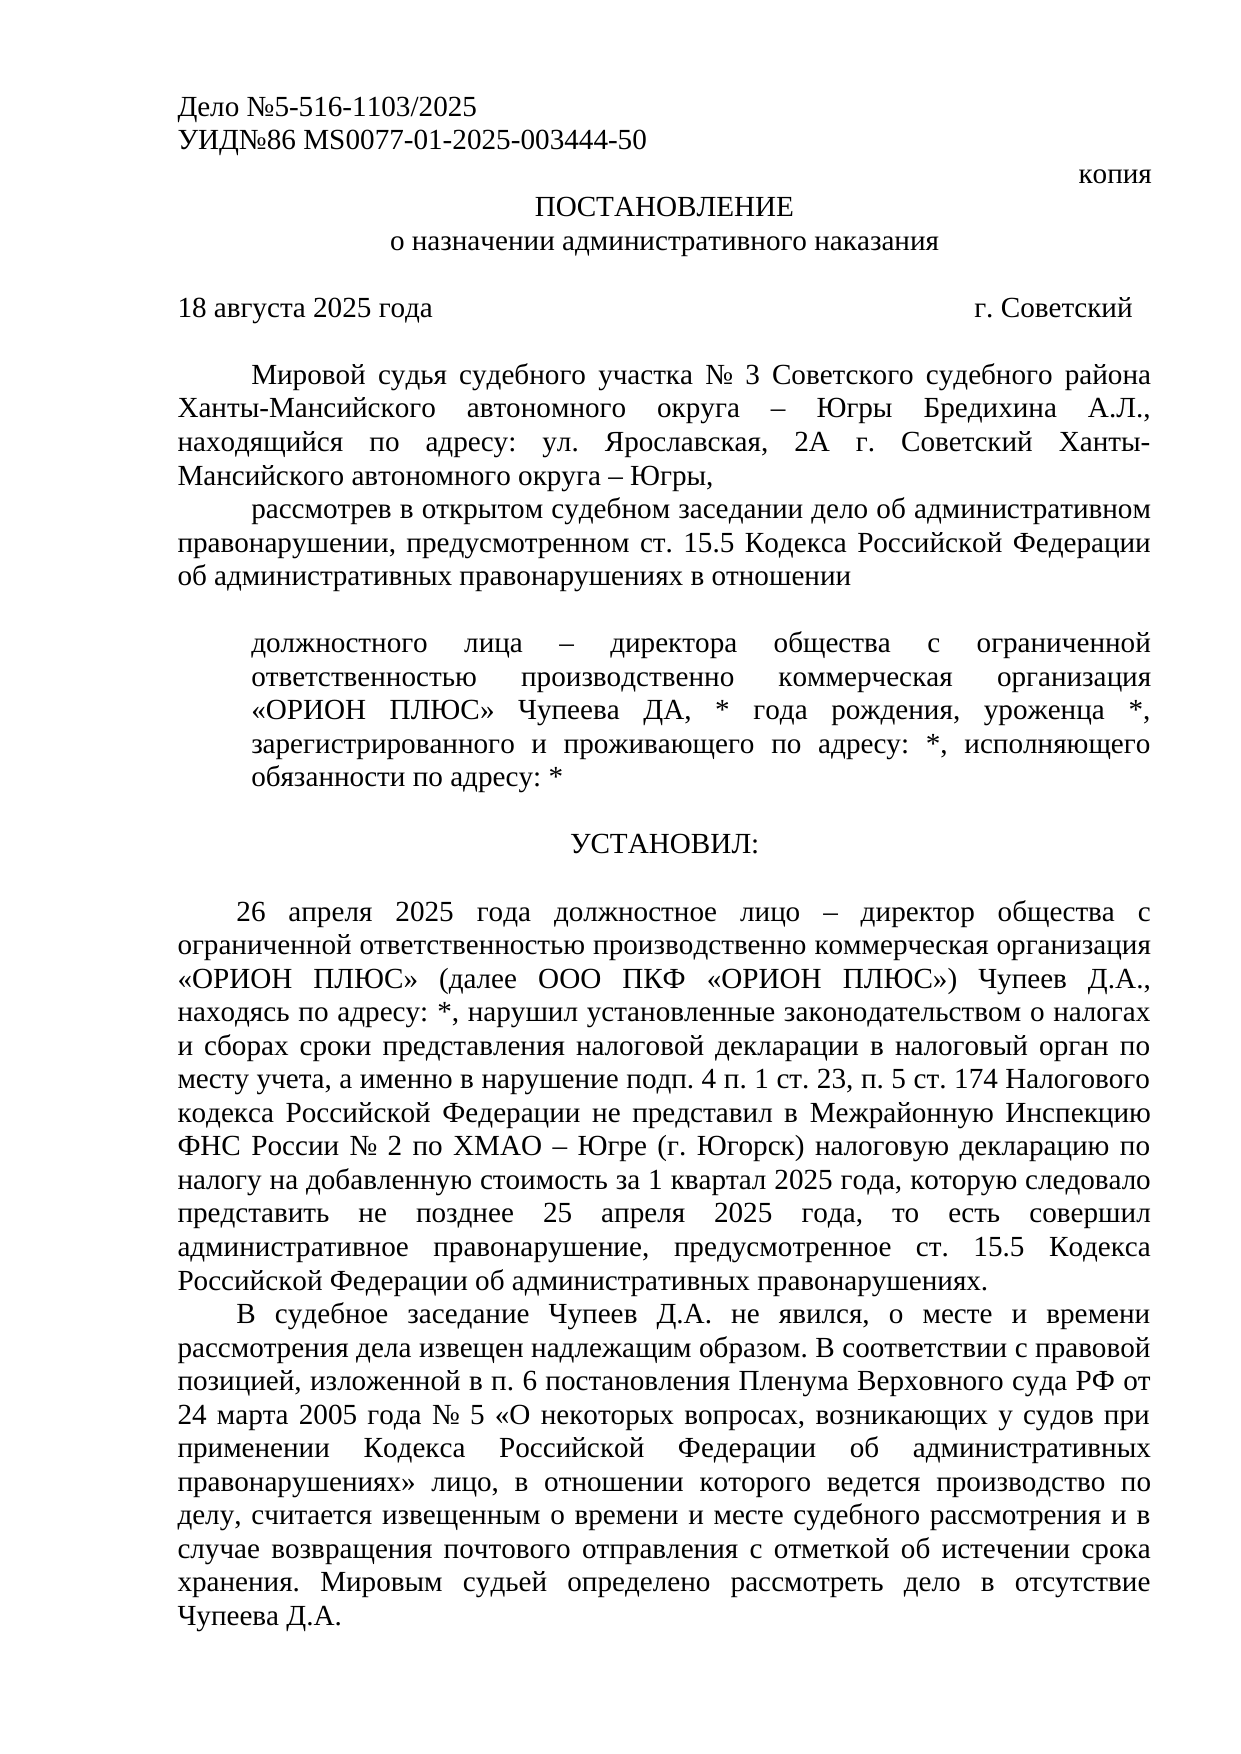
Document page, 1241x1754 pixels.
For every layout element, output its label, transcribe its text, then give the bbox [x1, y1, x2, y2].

text УИД№86 MS0077-01-2025-003444-50 [177, 122, 1152, 156]
text Мировой судья судебного участка № 3 Советского судебного района Ханты-Мансийского автономного округа – Югры Бредихина А.Л., находящийся по адресу: ул. Ярославская, 2А г. Советский Ханты-Мансийского автономного округа – Югры, [177, 357, 1152, 491]
text Дело №5-516-1103/2025 [177, 89, 1152, 122]
text о назначении административного наказания [177, 223, 1152, 256]
text 26 апреля 2025 года должностное лицо – директор общества с ограниченной ответственностью производственно коммерческая организация «ОРИОН ПЛЮС» (далее ООО ПКФ «ОРИОН ПЛЮС») Чупеев Д.А., находясь по адресу: *, нарушил установленные законодательством о налогах и сборах сроки представления налоговой декларации в налоговый орган по месту учета, а именно в нарушение подп. 4 п. 1 ст. 23, п. 5 ст. 174 Налогового кодекса Российской Федерации не представил в Межрайонную Инспекцию ФНС России № 2 по ХМАО – Югре (г. Югорск) налоговую декларацию по налогу на добавленную стоимость за 1 квартал 2025 года, которую следовало представить не позднее 25 апреля 2025 года, то есть совершил административное правонарушение, предусмотренное ст. 15.5 Кодекса Российской Федерации об административных правонарушениях. [177, 894, 1152, 1296]
text копия [177, 156, 1152, 189]
text рассмотрев в открытом судебном заседании дело об административном правонарушении, предусмотренном ст. 15.5 Кодекса Российской Федерации об административных правонарушениях в отношении [177, 491, 1152, 592]
text УСТАНОВИЛ: [177, 827, 1152, 860]
text В судебное заседание Чупеев Д.А. не явился, о месте и времени рассмотрения дела извещен надлежащим образом. В соответствии с правовой позицией, изложенной в п. 6 постановления Пленума Верховного суда РФ от 24 марта 2005 года № 5 «О некоторых вопросах, возникающих у судов при применении Кодекса Российской Федерации об административных правонарушениях» лицо, в отношении которого ведется производство по делу, считается извещенным о времени и месте судебного рассмотрения и в случае возвращения почтового отправления с отметкой об истечении срока хранения. Мировым судьей определено рассмотреть дело в отсутствие Чупеева Д.А. [177, 1296, 1152, 1632]
text 18 августа 2025 года г. Советский [177, 290, 1152, 323]
text ПОСТАНОВЛЕНИЕ [177, 189, 1152, 223]
text должностного лица – директора общества с ограниченной ответственностью производственно коммерческая организация «ОРИОН ПЛЮС» Чупеева ДА, * года рождения, уроженца *, зарегистрированного и проживающего по адресу: *, исполняющего обязанности по адресу: * [251, 625, 1152, 793]
